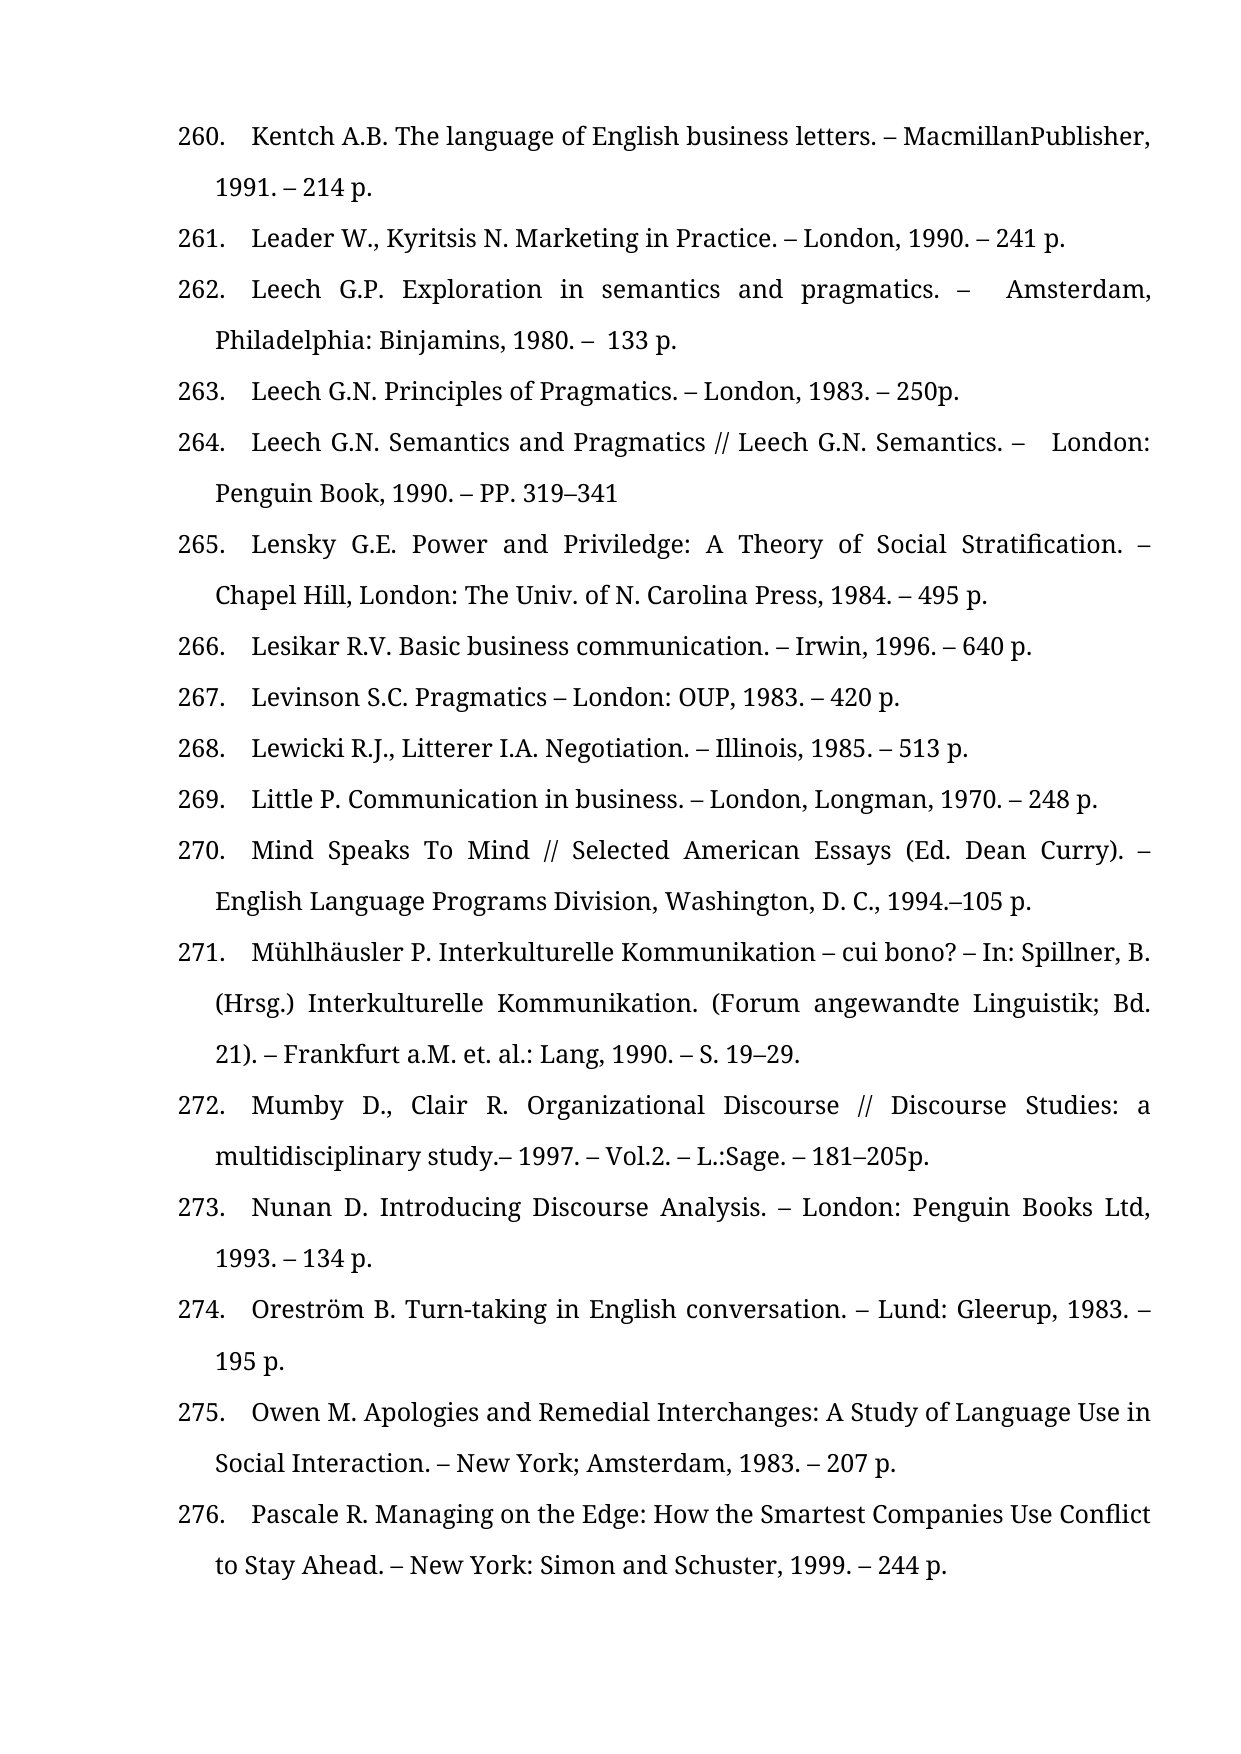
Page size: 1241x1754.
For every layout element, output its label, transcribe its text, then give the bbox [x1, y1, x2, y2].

list Leech G.P. Exploration in semantics and pragmatics. – Amsterdam, Philadelphia: Binjamins, 1980. – 133 p. [177, 271, 1152, 356]
list Leech G.N. Principles of Pragmatics. – London, 1983. – 250p. [177, 373, 1152, 407]
list Leader W., Kyritsis N. Marketing in Practice. – London, 1990. – 241 p. [177, 220, 1152, 254]
list Pascale R. Managing on the Edge: How the Smartest Companies Use Conflict to Stay Ahead. – New York: Simon and Schuster, 1999. – 244 p. [177, 1496, 1152, 1581]
list Kentch A.B. The language of English business letters. – MacmillanPublisher, 1991. – 214 p. [177, 118, 1152, 203]
list Levinson S.C. Pragmatics – London: OUP, 1983. – 420 p. [177, 679, 1152, 714]
list Little P. Communication in business. – London, Longman, 1970. – 248 p. [177, 782, 1152, 816]
list Leech G.N. Semantics and Pragmatics // Leech G.N. Semantics. – London: Penguin Book, 1990. – PР. 319–341 [177, 424, 1152, 509]
list Mind Speaks To Mind // Selected American Essays (Ed. Dean Curry). – English Language Programs Division, Washington, D. C., 1994.–105 p. [177, 833, 1152, 918]
list Oreström B. Turn-taking in English conversation. – Lund: Gleerup, 1983. – 195 p. [177, 1292, 1152, 1377]
list Nunan D. Introducing Discourse Analysis. – London: Penguin Books Ltd, 1993. – 134 р. [177, 1190, 1152, 1275]
list Mumby D., Clair R. Organizational Discourse // Discourse Studies: a multidisciplinary study.– 1997. – Vol.2. – L.:Sage. – 181–205p. [177, 1088, 1152, 1173]
list Mühlhäusler P. Interkulturelle Kommunikation – cui bono? – In: Spillner, B. (Hrsg.) Interkulturelle Kommunikation. (Forum angewandte Linguistik; Bd. 21). – Frankfurt a.M. et. al.: Lang, 1990. – S. 19–29. [177, 935, 1152, 1071]
list Lewicki R.J., Litterer I.A. Negotiation. – Illinois, 1985. – 513 р. [177, 731, 1152, 765]
list Lensky G.E. Power and Priviledge: A Theory of Social Stratification. – Chapel Hill, London: The Univ. of N. Carolina Press, 1984. – 495 p. [177, 526, 1152, 612]
list Owen M. Apologies and Remedial Interchanges: A Study of Language Use in Social Interaction. – New York; Amsterdam, 1983. – 207 p. [177, 1394, 1152, 1479]
list Lesikar R.V. Basic business communication. – Irwin, 1996. – 640 p. [177, 628, 1152, 663]
